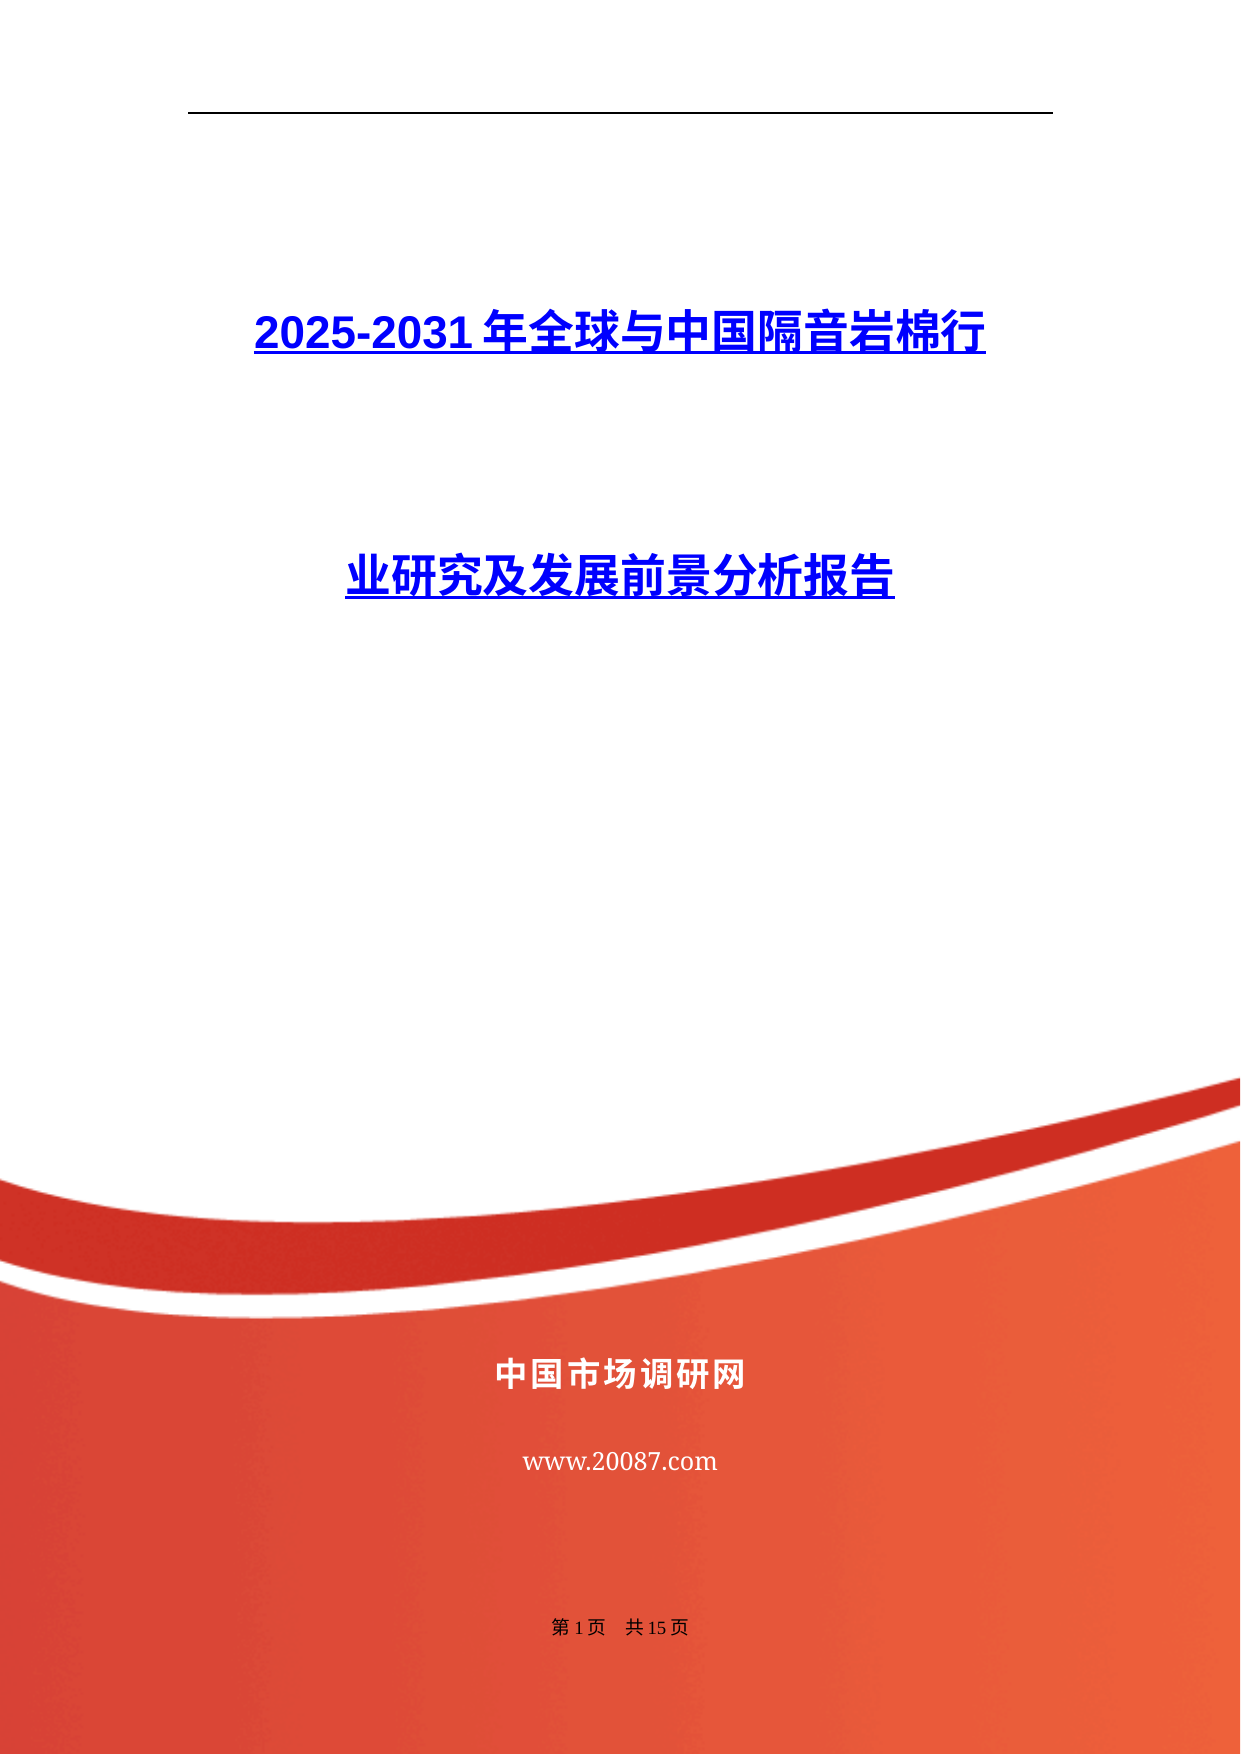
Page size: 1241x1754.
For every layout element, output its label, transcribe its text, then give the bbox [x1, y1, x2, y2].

table_header 2025-2031年全球与中国隔音岩棉行业研究及发展前景分析报告 [188, 207, 1053, 773]
text www.20087.com [187, 1428, 1053, 1493]
subtitle 中国市场调研网 [187, 1339, 1053, 1404]
picture [0, 1006, 1241, 1754]
